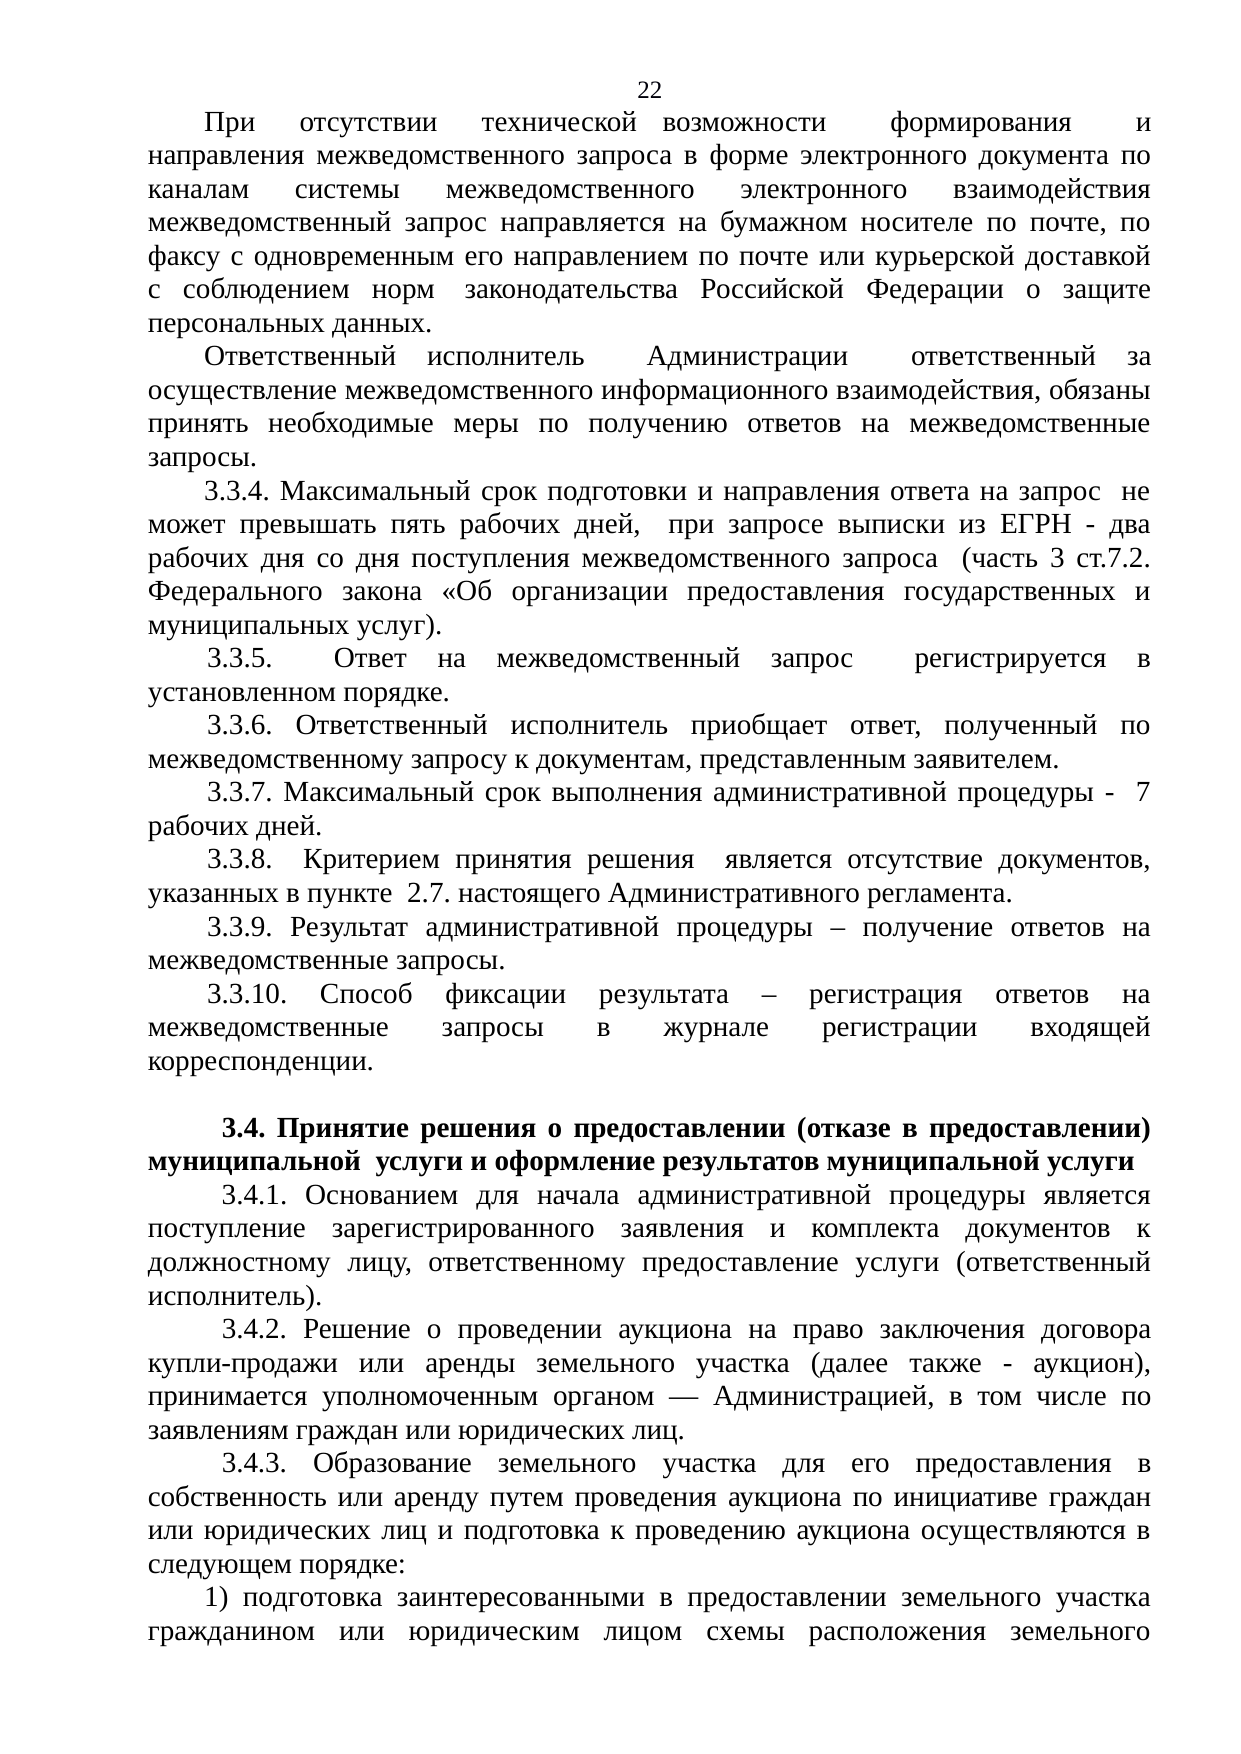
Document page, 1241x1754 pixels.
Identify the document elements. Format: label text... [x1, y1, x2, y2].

text 3.3.7. Максимальный срок выполнения административной процедуры - 7 рабочих дней. [148, 774, 1152, 842]
text 3.3.5. Ответ на межведомственный запрос регистрируется в установленном порядке. [148, 640, 1152, 707]
text 3.3.9. Результат административной процедуры – получение ответов на межведомственные запросы. [148, 909, 1152, 976]
text 3.3.10. Способ фиксации результата – регистрация ответов на межведомственные запросы в журнале регистрации входящей корреспонденции. [148, 976, 1152, 1076]
text 3.4.3. Образование земельного участка для его предоставления в собственность или аренду путем проведения аукциона по инициативе граждан или юридических лиц и подготовка к проведению аукциона осуществляются в следующем порядке: [148, 1445, 1152, 1579]
text Ответственный исполнитель Администрации ответственный за осуществление межведомственного информационного взаимодействия, обязаны принять необходимые меры по получению ответов на межведомственные запросы. [148, 338, 1152, 473]
text 3.3.6. Ответственный исполнитель приобщает ответ, полученный по межведомственному запросу к документам, представленным заявителем. [148, 707, 1152, 774]
text 3.4.1. Основанием для начала административной процедуры является поступление зарегистрированного заявления и комплекта документов к должностному лицу, ответственному предоставление услуги (ответственный исполнитель). [148, 1177, 1152, 1311]
text 3.3.4. Максимальный срок подготовки и направления ответа на запрос не может превышать пять рабочих дней, при запросе выписки из ЕГРН - два рабочих дня со дня поступления межведомственного запроса (часть 3 ст.7.2. Федерального закона «Об организации предоставления государственных и муниципальных услуг). [148, 473, 1152, 640]
text 3.4.2. Решение о проведении аукциона на право заключения договора купли-продажи или аренды земельного участка (далее также - аукцион), принимается уполномоченным органом — Администрацией, в том числе по заявлениям граждан или юридических лиц. [148, 1311, 1152, 1445]
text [148, 1579, 1152, 1647]
text При отсутствии технической возможности формирования и направления межведомственного запроса в форме электронного документа по каналам системы межведомственного электронного взаимодействия межведомственный запрос направляется на бумажном носителе по почте, по факсу с одновременным его направлением по почте или курьерской доставкой с соблюдением норм законодательства Российской Федерации о защите персональных данных. [148, 104, 1152, 338]
text 3.3.8. Критерием принятия решения является отсутствие документов, указанных в пункте 2.7. настоящего Административного регламента. [148, 842, 1152, 909]
text 3.4. Принятие решения о предоставлении (отказе в предоставлении) муниципальной услуги и оформление результатов муниципальной услуги [148, 1110, 1152, 1177]
